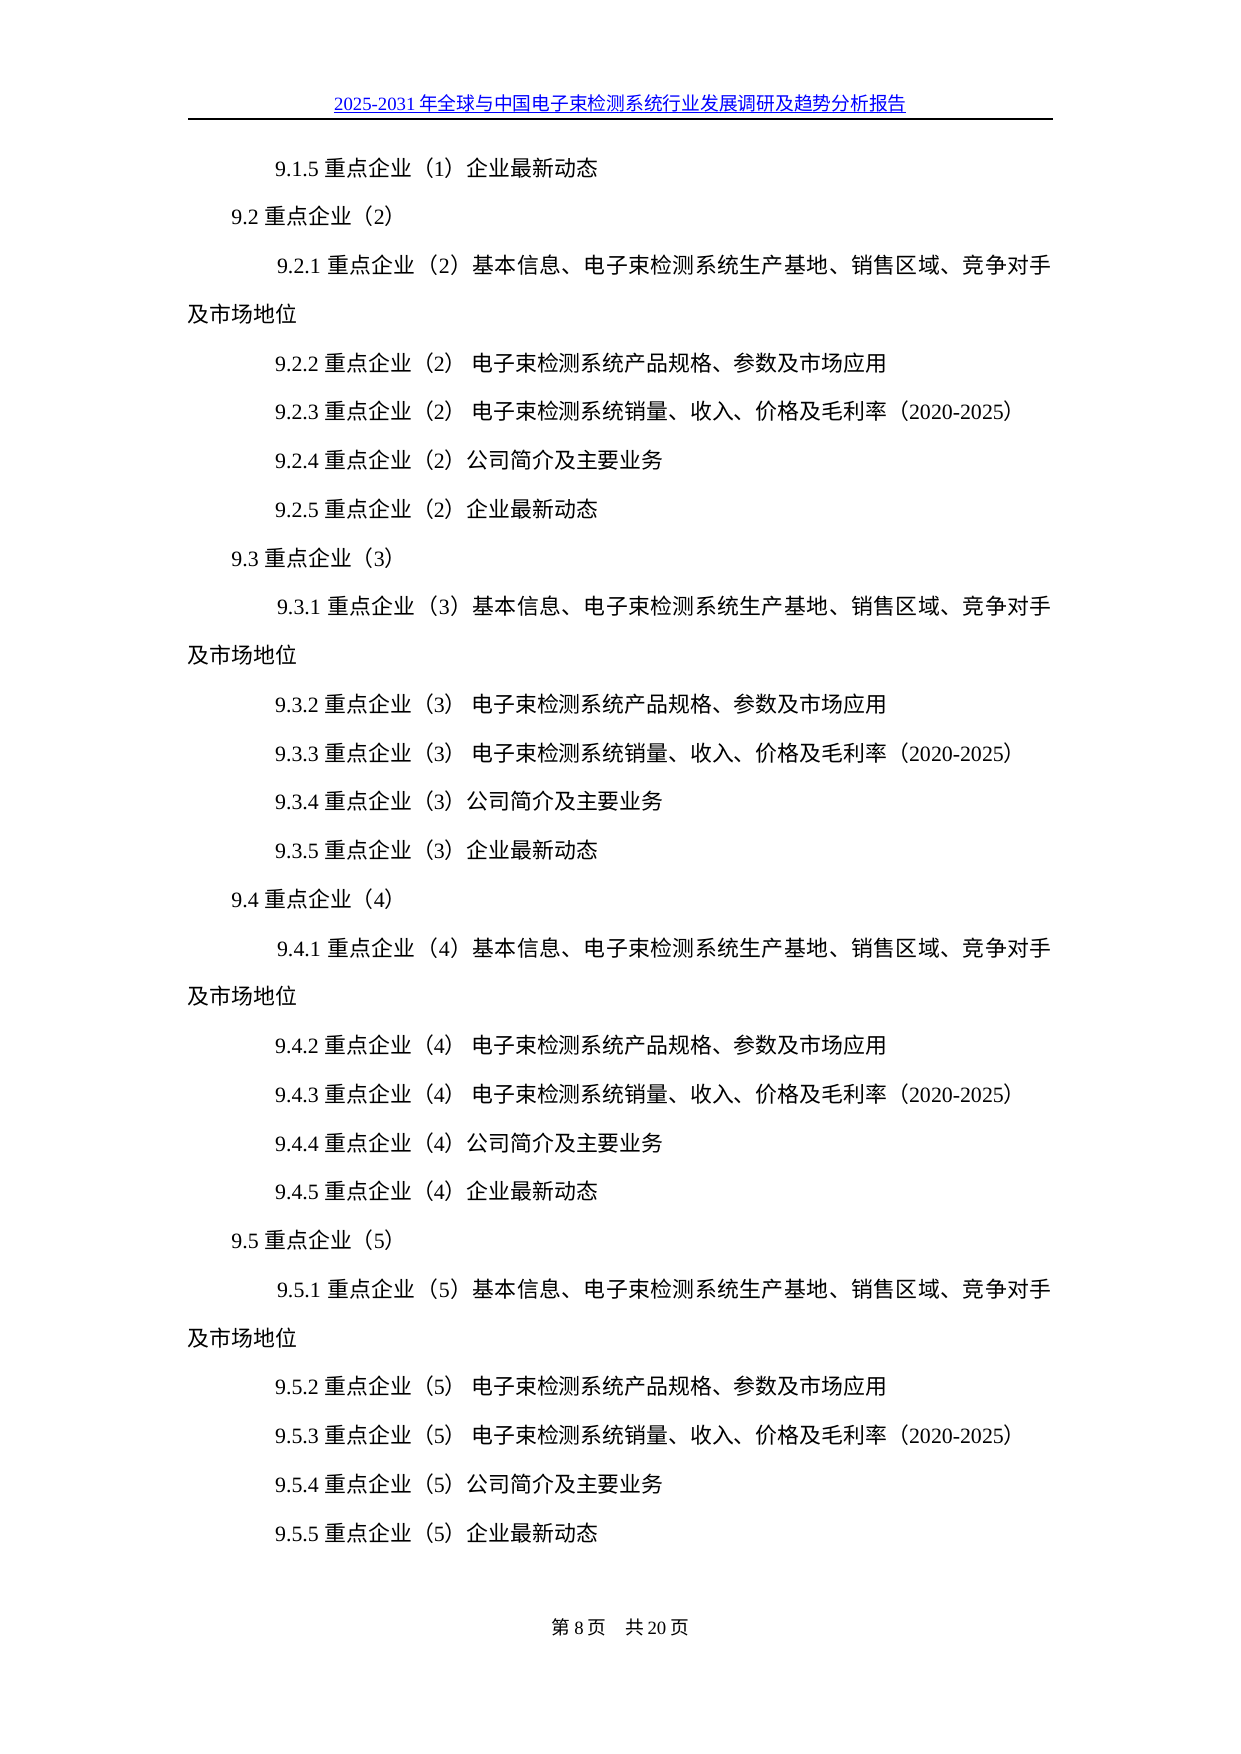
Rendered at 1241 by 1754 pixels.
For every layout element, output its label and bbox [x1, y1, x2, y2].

text [187, 150, 1053, 1548]
